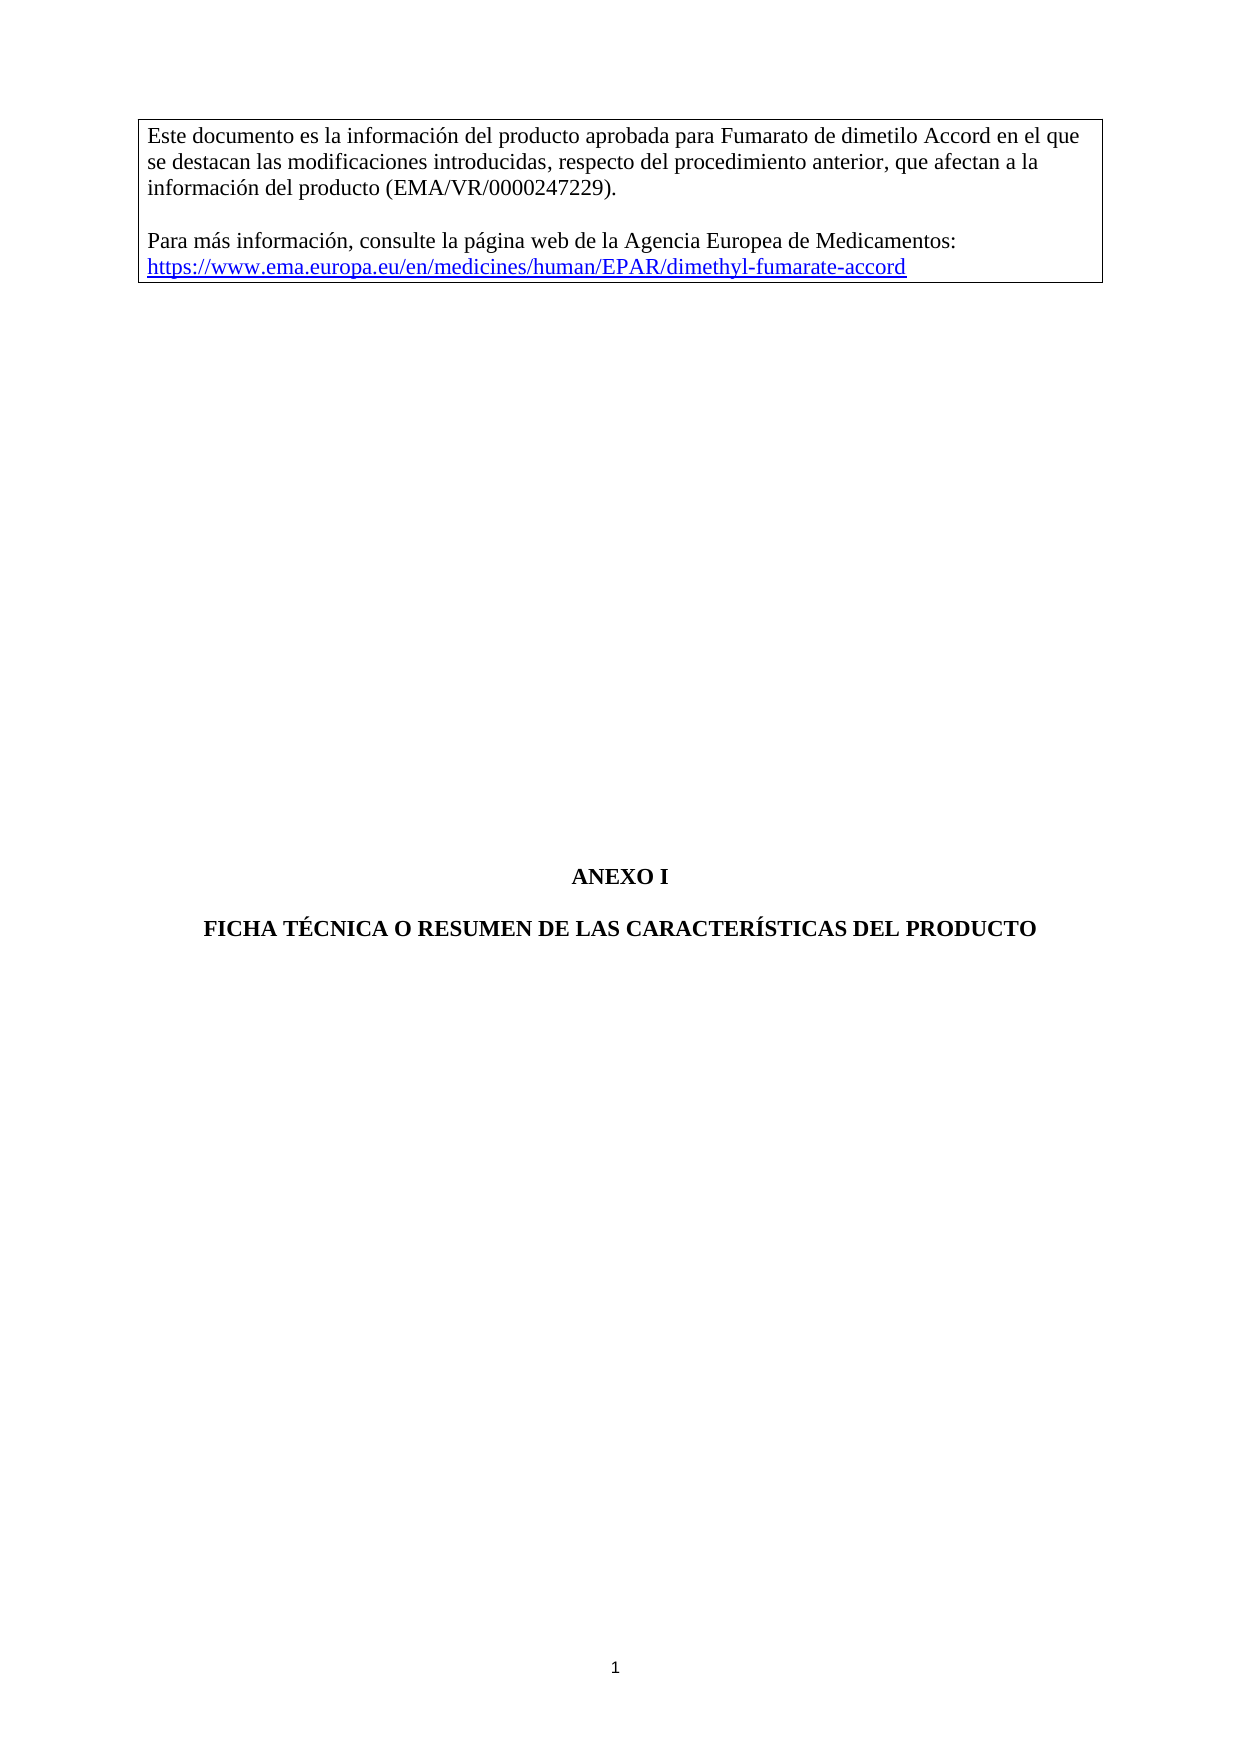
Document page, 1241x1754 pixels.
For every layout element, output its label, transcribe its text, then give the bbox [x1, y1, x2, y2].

title FICHA TÉCNICA O RESUMEN DE LAS CARACTERÍSTICAS DEL PRODUCTO [147, 915, 1093, 942]
text ANEXO I [147, 863, 1093, 889]
text Para más información, consulte la página web de la Agencia Europea de Medicamentos: https://www.ema.europa.eu/en/medicines/human/EPAR/dimethyl-fumarate-accord [139, 224, 1102, 282]
text Este documento es la información del producto aprobada para Fumarato de dimetilo Accord en el que se destacan las modificaciones introducidas, respecto del procedimiento anterior, que afectan a la información del producto (EMA/VR/0000247229). [139, 120, 1102, 201]
